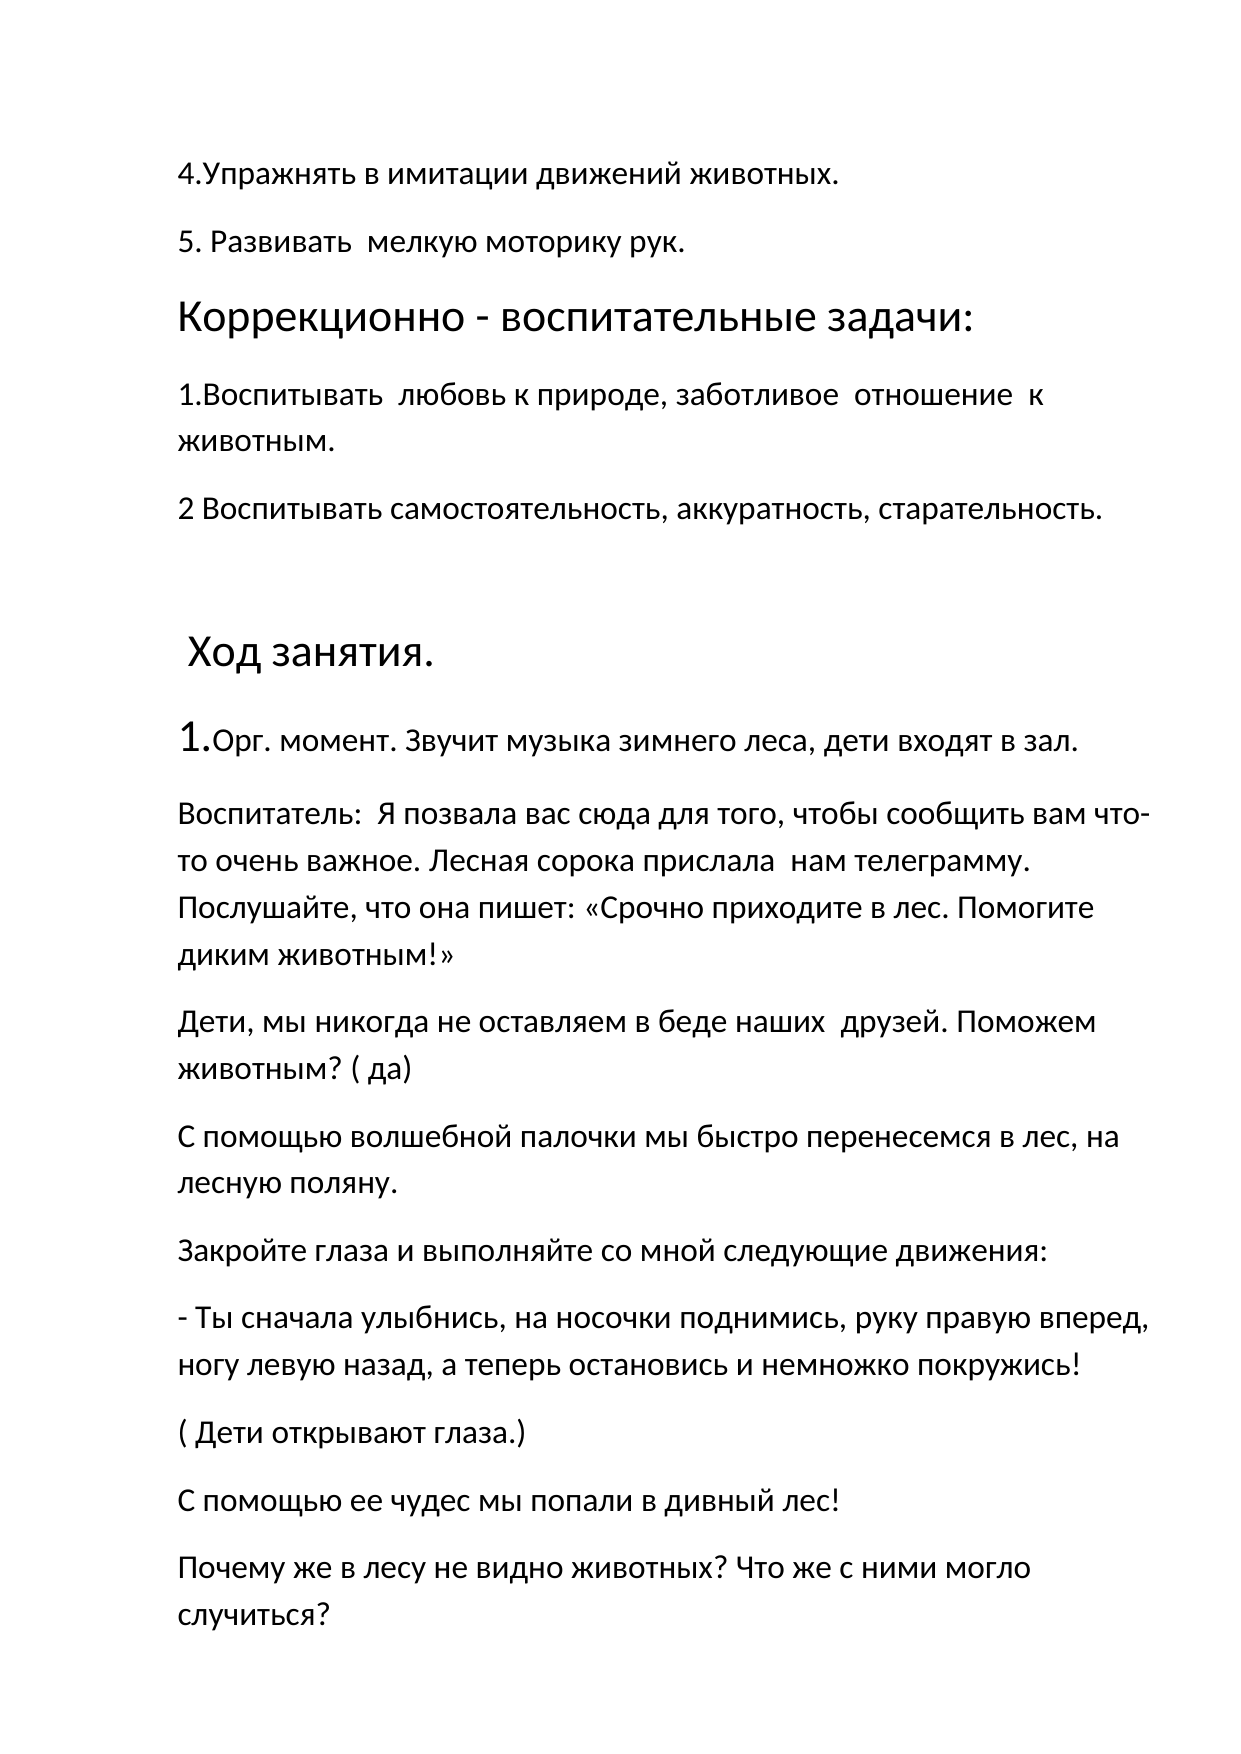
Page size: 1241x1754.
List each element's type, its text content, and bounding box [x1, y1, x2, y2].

text Закройте глаза и выполняйте со мной следующие движения: [177, 1229, 1152, 1270]
text Дети, мы никогда не оставляем в беде наших друзей. Поможем животным? ( да) [177, 1000, 1152, 1088]
text 1.Орг. момент. Звучит музыка зимнего леса, дети входят в зал. [177, 707, 1152, 763]
text - Ты сначала улыбнись, на носочки поднимись, руку правую вперед, ногу левую назад, а теперь остановись и немножко покружись! [177, 1297, 1152, 1384]
text Ход занятия. [177, 622, 1152, 678]
text 1.Воспитывать любовь к природе, заботливое отношение к животным. [177, 372, 1152, 460]
text 5. Развивать мелкую моторику рук. [177, 220, 1152, 261]
text 4.Упражнять в имитации движений животных. [177, 118, 1152, 193]
text ( Дети открывают глаза.) [177, 1411, 1152, 1452]
text 2 Воспитывать самостоятельность, аккуратность, старательность. [177, 487, 1152, 528]
text Коррекционно - воспитательные задачи: [177, 287, 1152, 343]
text С помощью волшебной палочки мы быстро перенесемся в лес, на лесную поляну. [177, 1114, 1152, 1202]
text С помощью ее чудес мы попали в дивный лес! [177, 1478, 1152, 1519]
text Воспитатель: Я позвала вас сюда для того, чтобы сообщить вам что-то очень важное. Лесная сорока прислала нам телеграмму. Послушайте, что она пишет: «Срочно приходите в лес. Помогите диким животным!» [177, 792, 1152, 973]
text Почему же в лесу не видно животных? Что же с ними могло случиться? [177, 1546, 1152, 1634]
